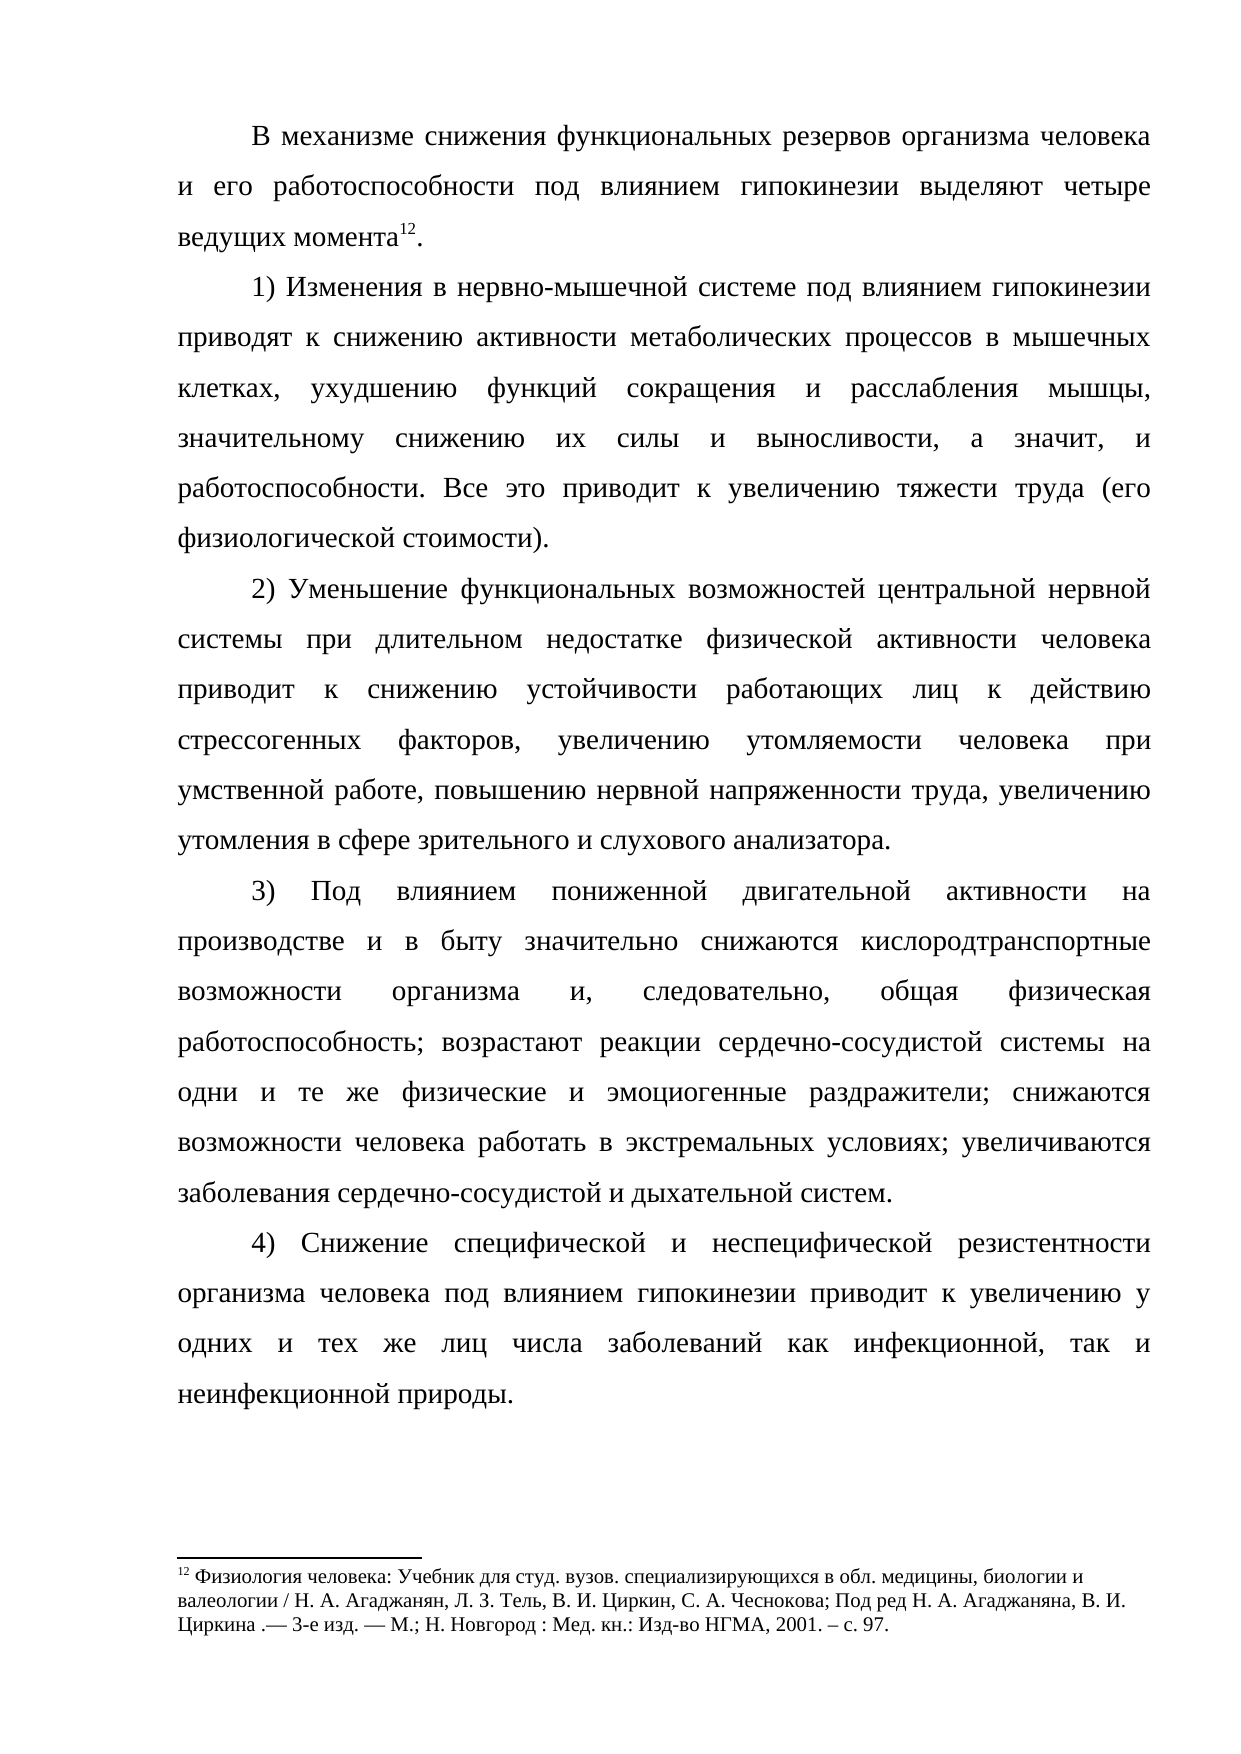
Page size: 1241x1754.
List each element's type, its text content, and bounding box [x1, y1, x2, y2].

text 4) Снижение специфической и неспецифической резистентности организма человека под влиянием гипокинезии приводит к увеличению у одних и тех же лиц числа заболеваний как инфекционной, так и неинфекционной природы. [177, 1225, 1152, 1409]
text 2) Уменьшение функциональных возможностей центральной нервной системы при длительном недостатке физической активности человека приводит к снижению устойчивости работающих лиц к действию стрессогенных факторов, увеличению утомляемости человека при умственной работе, повышению нервной напряженности труда, увеличению утомления в сфере зрительного и слухового анализатора. [177, 571, 1152, 856]
text В механизме снижения функциональных резервов организма человека и его работоспособности под влиянием гипокинезии выделяют четыре ведущих момента. [177, 118, 1152, 252]
text 3) Под влиянием пониженной двигательной активности на производстве и в быту значительно снижаются кислородтранспортные возможности организма и, следовательно, общая физическая работоспособность; возрастают реакции сердечно-сосудистой системы на одни и те же физические и эмоциогенные раздражители; снижаются возможности человека работать в экстремальных условиях; увеличиваются заболевания сердечно-сосудистой и дыхательной систем. [177, 873, 1152, 1208]
text 1) Изменения в нервно-мышечной системе под влиянием гипокинезии приводят к снижению активности метаболических процессов в мышечных клетках, ухудшению функций сокращения и расслабления мышцы, значительному снижению их силы и выносливости, а значит, и работоспособности. Все это приводит к увеличению тяжести труда (его физиологической стоимости). [177, 269, 1152, 554]
